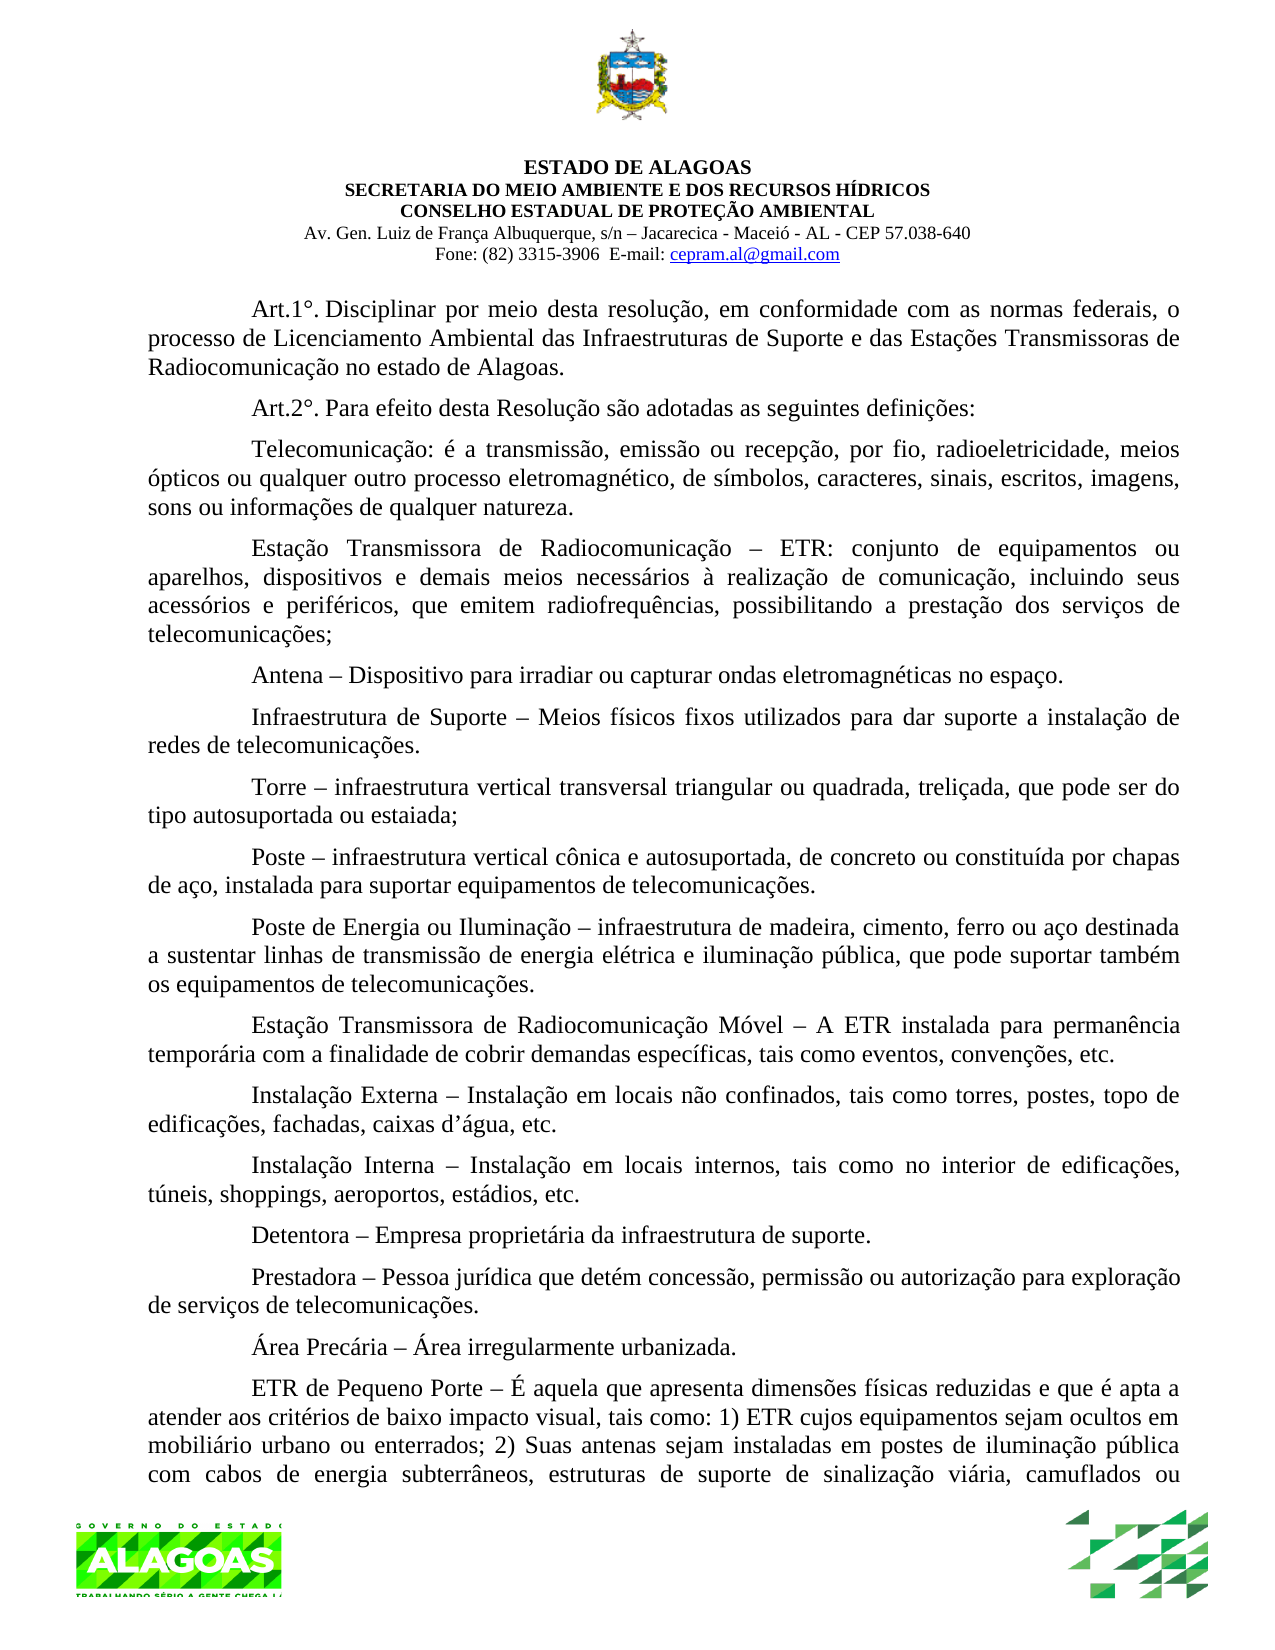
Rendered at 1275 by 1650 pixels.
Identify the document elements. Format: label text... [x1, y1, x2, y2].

text Torre – infraestrutura vertical transversal triangular ou quadrada, treliçada, que pode ser do tipo autosuportada ou estaiada; [148, 772, 1181, 829]
text Área Precária – Área irregularmente urbanizada. [148, 1332, 1181, 1360]
text Poste de Energia ou Iluminação – infraestrutura de madeira, cimento, ferro ou aço destinada a sustentar linhas de transmissão de energia elétrica e iluminação pública, que pode suportar também os equipamentos de telecomunicações. [148, 912, 1181, 998]
text Detentora – Empresa proprietária da infraestrutura de suporte. [148, 1220, 1181, 1249]
picture [1064, 1509, 1208, 1598]
text Art.1°. Disciplinar por meio desta resolução, em conformidade com as normas federais, o processo de Licenciamento Ambiental das Infraestruturas de Suporte e das Estações Transmissoras de Radiocomunicação no estado de Alagoas. [148, 294, 1181, 380]
text Antena – Dispositivo para irradiar ou capturar ondas eletromagnéticas no espaço. [148, 660, 1181, 689]
text Estação Transmissora de Radiocomunicação Móvel – A ETR instalada para permanência temporária com a finalidade de cobrir demandas específicas, tais como eventos, convenções, etc. [148, 1010, 1181, 1068]
text Poste – infraestrutura vertical cônica e autosuportada, de concreto ou constituída por chapas de aço, instalada para suportar equipamentos de telecomunicações. [148, 842, 1181, 899]
text Art.2°. Para efeito desta Resolução são adotadas as seguintes definições: [148, 393, 1181, 422]
text Telecomunicação: é a transmissão, emissão ou recepção, por fio, radioeletricidade, meios ópticos ou qualquer outro processo eletromagnético, de símbolos, caracteres, sinais, escritos, imagens, sons ou informações de qualquer natureza. [148, 434, 1181, 520]
picture [75, 1523, 282, 1596]
text Estação Transmissora de Radiocomunicação – ETR: conjunto de equipamentos ou aparelhos, dispositivos e demais meios necessários à realização de comunicação, incluindo seus acessórios e periféricos, que emitem radiofrequências, possibilitando a prestação dos serviços de telecomunicações; [148, 533, 1181, 648]
text Infraestrutura de Suporte – Meios físicos fixos utilizados para dar suporte a instalação de redes de telecomunicações. [148, 702, 1181, 759]
text Instalação Interna – Instalação em locais internos, tais como no interior de edificações, túneis, shoppings, aeroportos, estádios, etc. [148, 1150, 1181, 1208]
text Instalação Externa – Instalação em locais não confinados, tais como torres, postes, topo de edificações, fachadas, caixas d’água, etc. [148, 1080, 1181, 1138]
text Prestadora – Pessoa jurídica que detém concessão, permissão ou autorização para exploração de serviços de telecomunicações. [148, 1262, 1181, 1319]
picture [586, 29, 680, 124]
